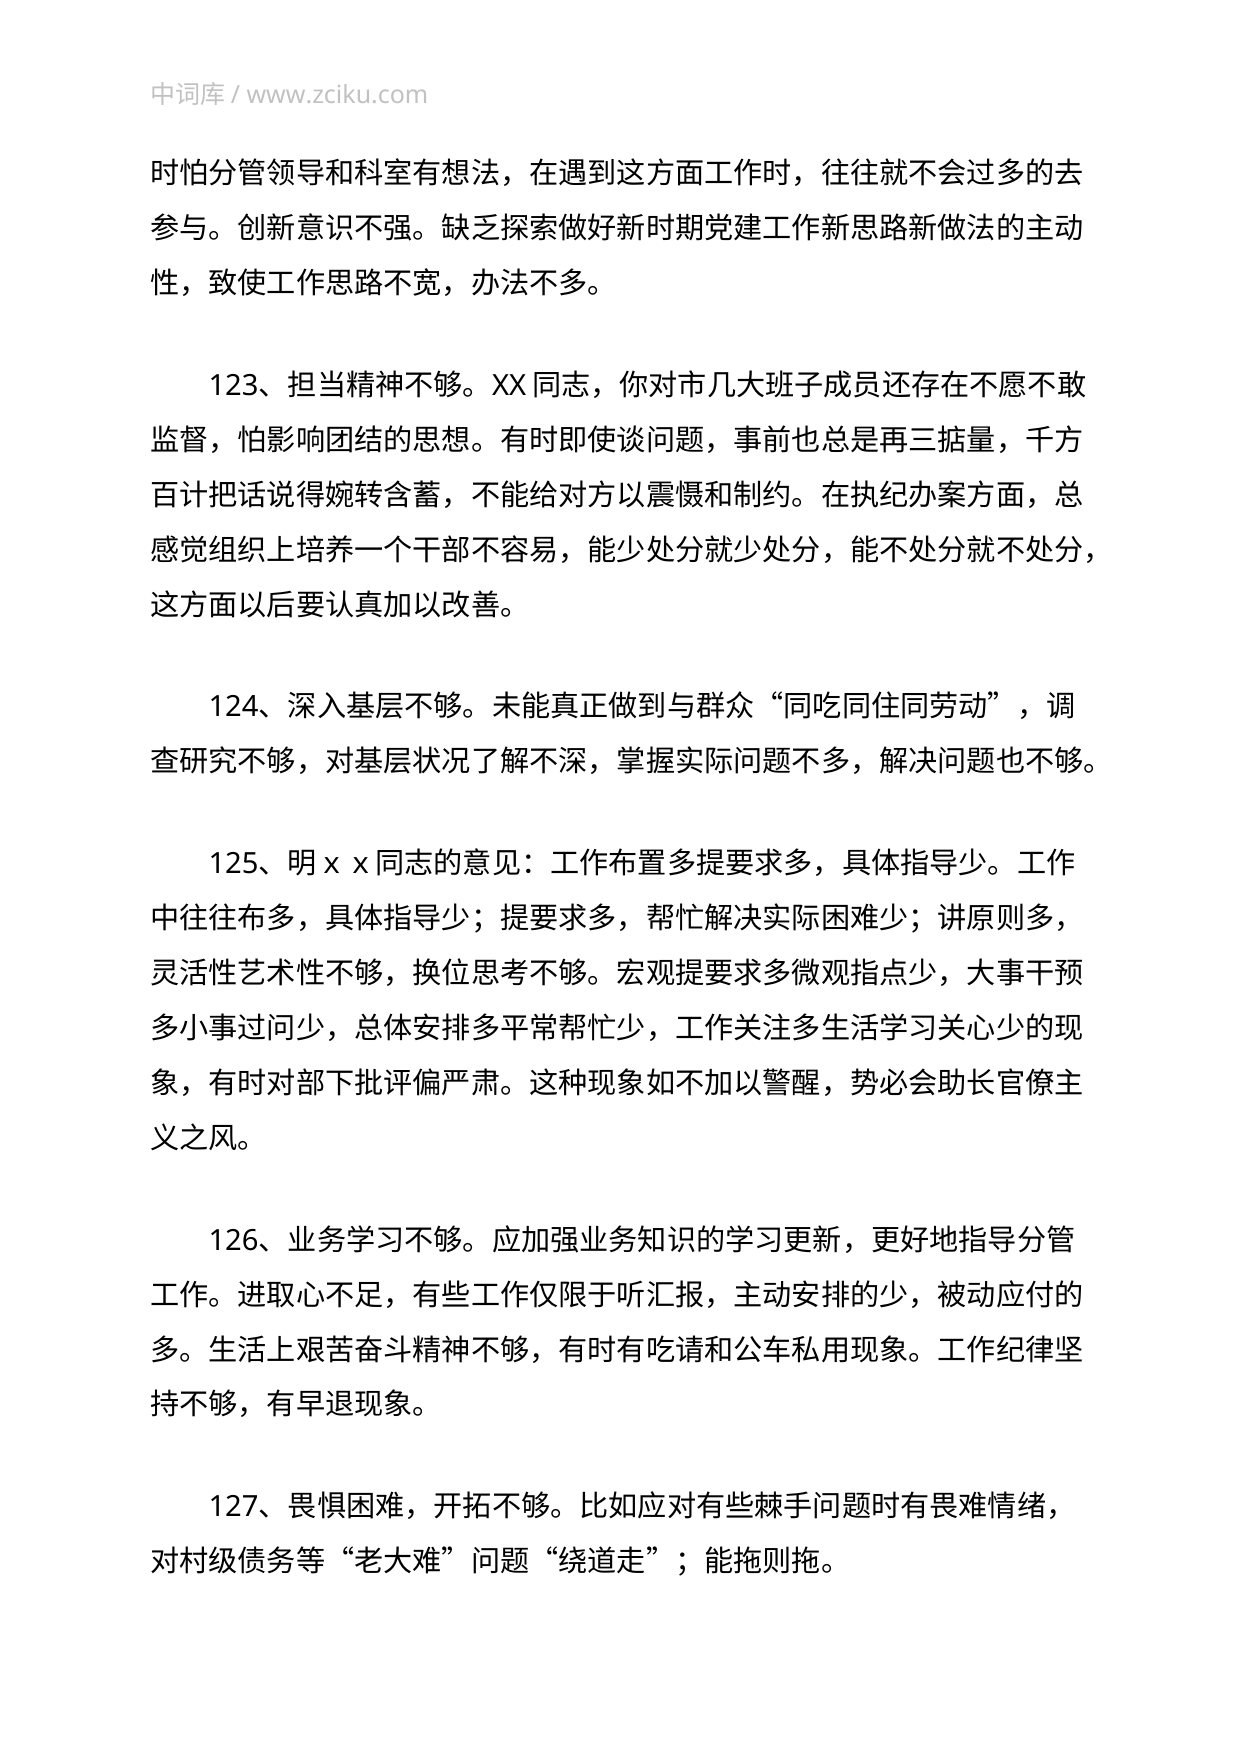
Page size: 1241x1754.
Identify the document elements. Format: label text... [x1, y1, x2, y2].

text 124、深入基层不够。未能真正做到与群众“同吃同住同劳动”，调查研究不够，对基层状况了解不深，掌握实际问题不多，解决问题也不够。 [150, 683, 1090, 780]
text 126、业务学习不够。应加强业务知识的学习更新，更好地指导分管工作。进取心不足，有些工作仅限于听汇报，主动安排的少，被动应付的多。生活上艰苦奋斗精神不够，有时有吃请和公车私用现象。工作纪律坚持不够，有早退现象。 [150, 1216, 1090, 1423]
text 127、畏惧困难，开拓不够。比如应对有些棘手问题时有畏难情绪，对村级债务等“老大难”问题“绕道走”；能拖则拖。 [150, 1483, 1090, 1580]
text 125、明ｘｘ同志的意见：工作布置多提要求多，具体指导少。工作中往往布多，具体指导少；提要求多，帮忙解决实际困难少；讲原则多，灵活性艺术性不够，换位思考不够。宏观提要求多微观指点少，大事干预多小事过问少，总体安排多平常帮忙少，工作关注多生活学习关心少的现象，有时对部下批评偏严肃。这种现象如不加以警醒，势必会助长官僚主义之风。 [150, 840, 1090, 1157]
text 123、担当精神不够。XX同志，你对市几大班子成员还存在不愿不敢监督，怕影响团结的思想。有时即使谈问题，事前也总是再三掂量，千方百计把话说得婉转含蓄，不能给对方以震慑和制约。在执纪办案方面，总感觉组织上培养一个干部不容易，能少处分就少处分，能不处分就不处分，这方面以后要认真加以改善。 [150, 362, 1090, 623]
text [150, 150, 1090, 302]
